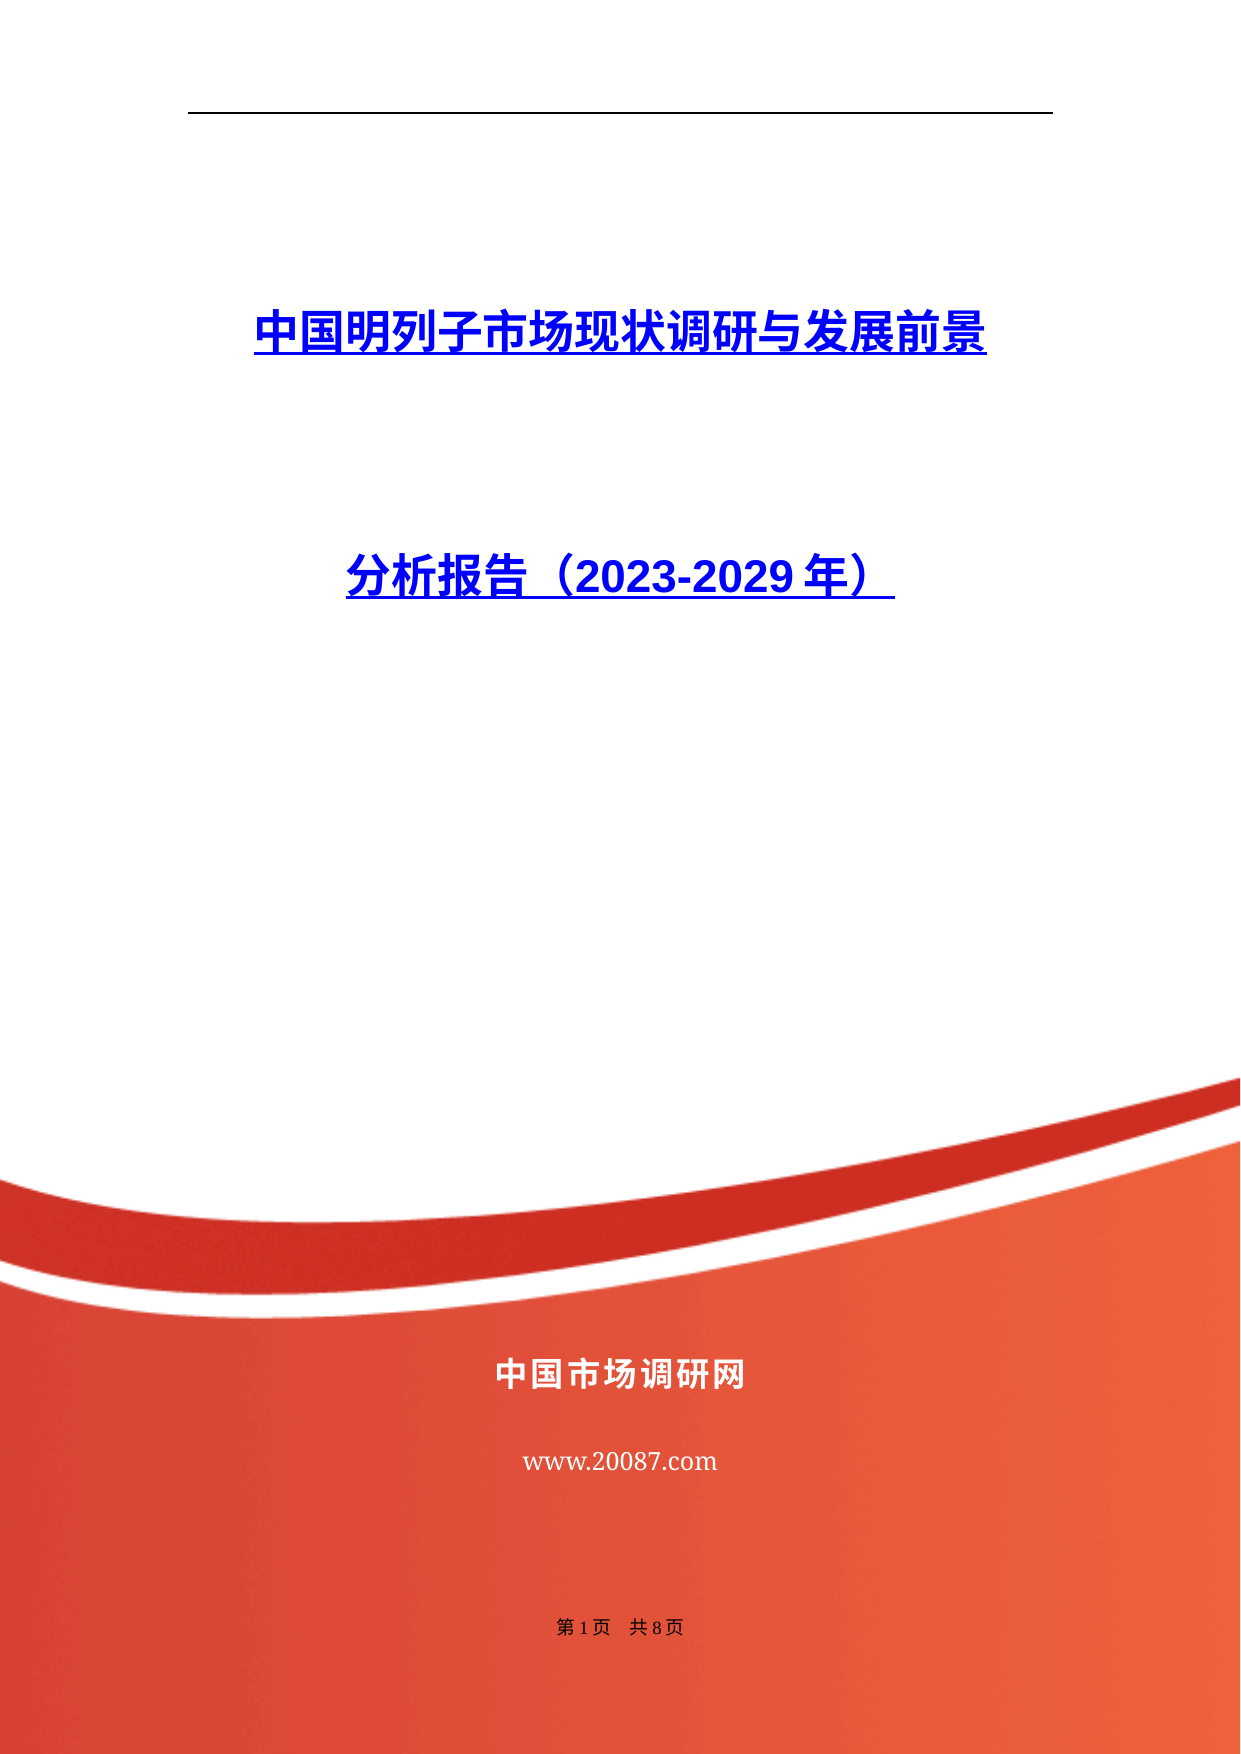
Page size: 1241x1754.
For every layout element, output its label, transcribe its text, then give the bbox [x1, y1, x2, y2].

subtitle 中国市场调研网 [187, 1339, 1053, 1404]
text www.20087.com [187, 1428, 1053, 1493]
table_header 中国明列子市场现状调研与发展前景分析报告（2023-2029年） [188, 207, 1053, 773]
picture [0, 1006, 1241, 1754]
